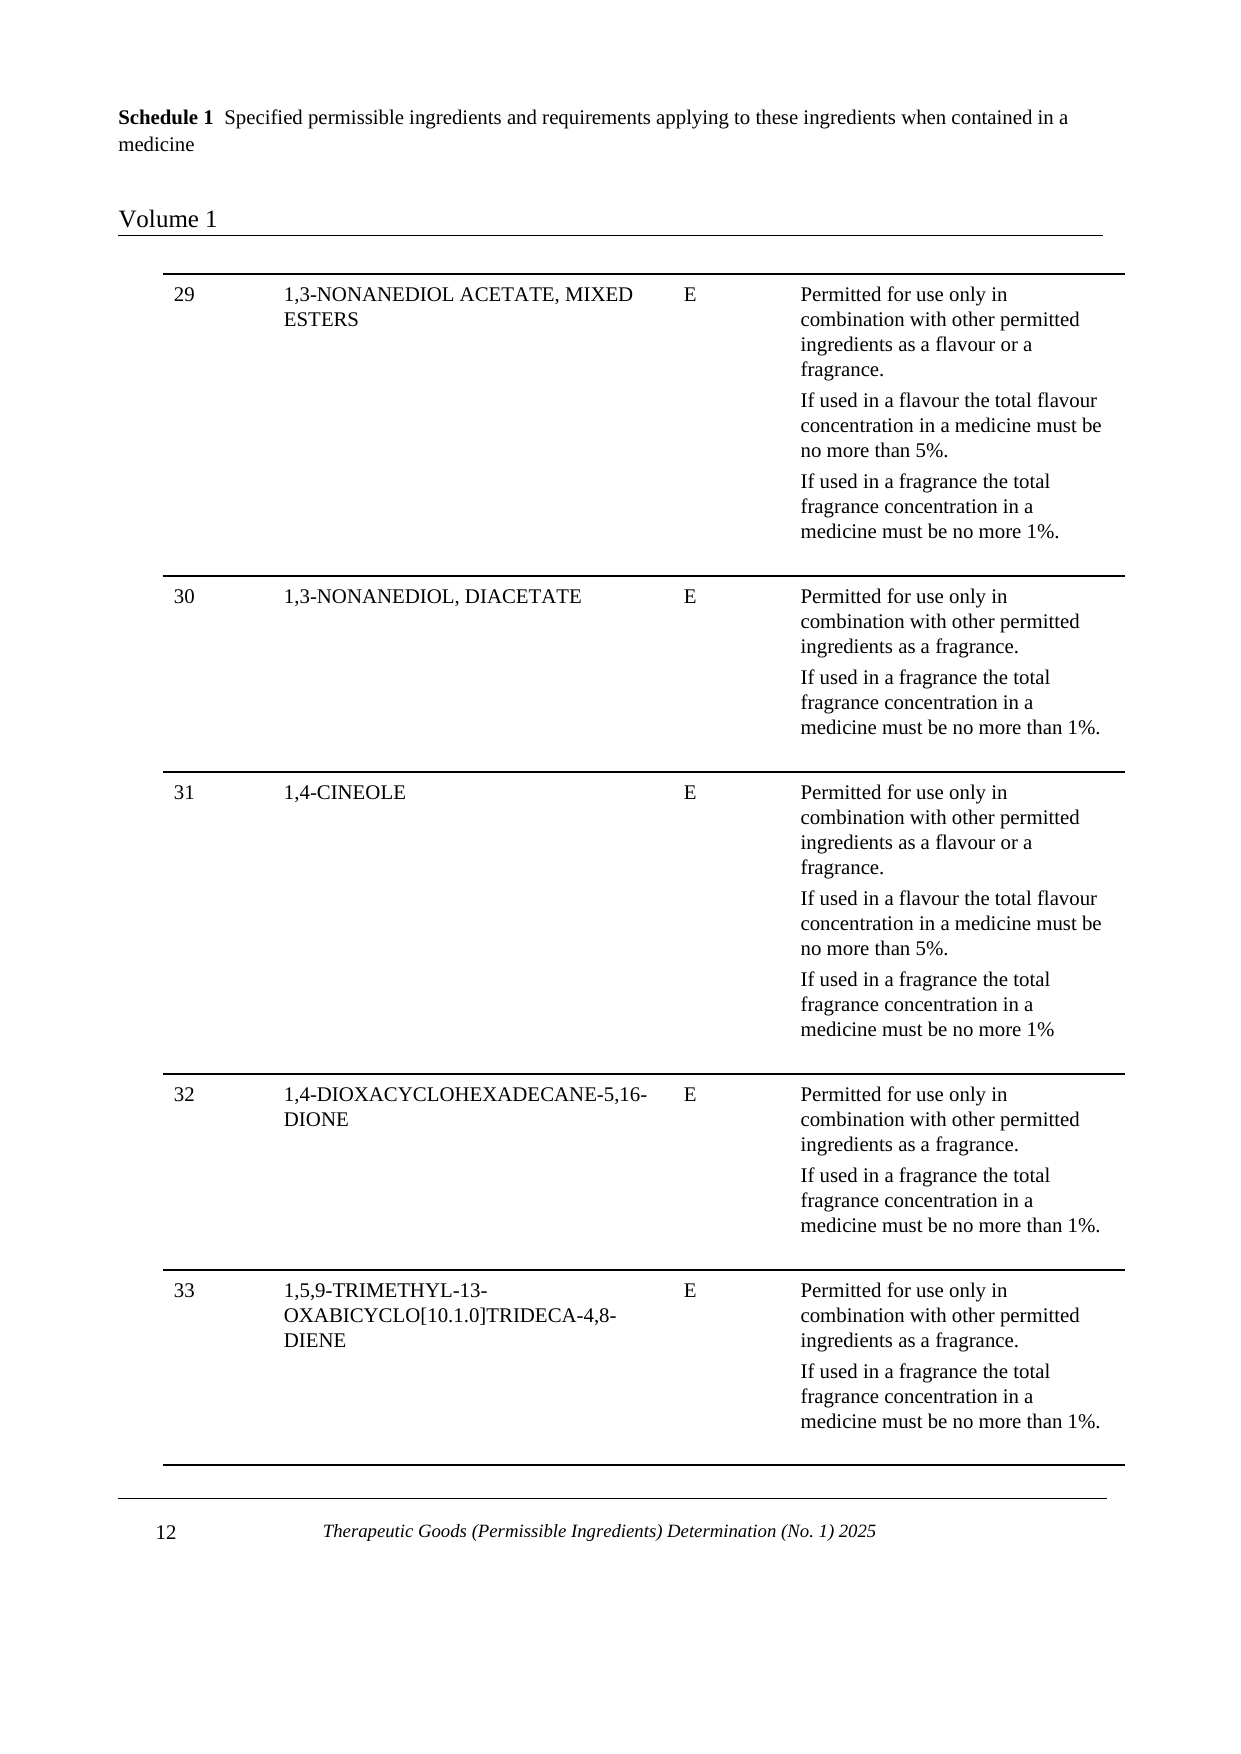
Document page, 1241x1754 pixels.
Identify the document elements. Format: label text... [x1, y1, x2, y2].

table_cell 1,4-DIOXACYCLOHEXADECANE-5,16-DIONE [273, 1075, 672, 1268]
table_cell E [672, 275, 789, 575]
table_cell E [672, 577, 789, 771]
table_cell 1,4-CINEOLE [273, 773, 672, 1073]
table_cell Permitted for use only in combination with other permitted ingredients as a flavour or a fragrance. If used in a flavour the total flavour concentration in a medicine must be no more than 5%. If used in a fragrance the total fragrance concentration in a medicine must be no more 1% [789, 773, 1125, 1073]
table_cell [789, 1271, 1125, 1464]
table_cell 29 [163, 275, 272, 575]
table_cell 30 [163, 577, 272, 771]
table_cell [789, 275, 1125, 575]
table_cell 31 [163, 773, 272, 1073]
table_cell 1,5,9-TRIMETHYL-13-OXABICYCLO[10.1.0]TRIDECA-4,8-DIENE [273, 1271, 672, 1464]
table_cell 1,3-NONANEDIOL, DIACETATE [273, 577, 672, 771]
table_cell 33 [163, 1271, 272, 1464]
table_cell E [672, 1271, 789, 1464]
table_cell 1,3-NONANEDIOL ACETATE, MIXED ESTERS [273, 275, 672, 575]
table_cell E [672, 773, 789, 1073]
table_cell 32 [163, 1075, 272, 1268]
table_cell E [672, 1075, 789, 1268]
